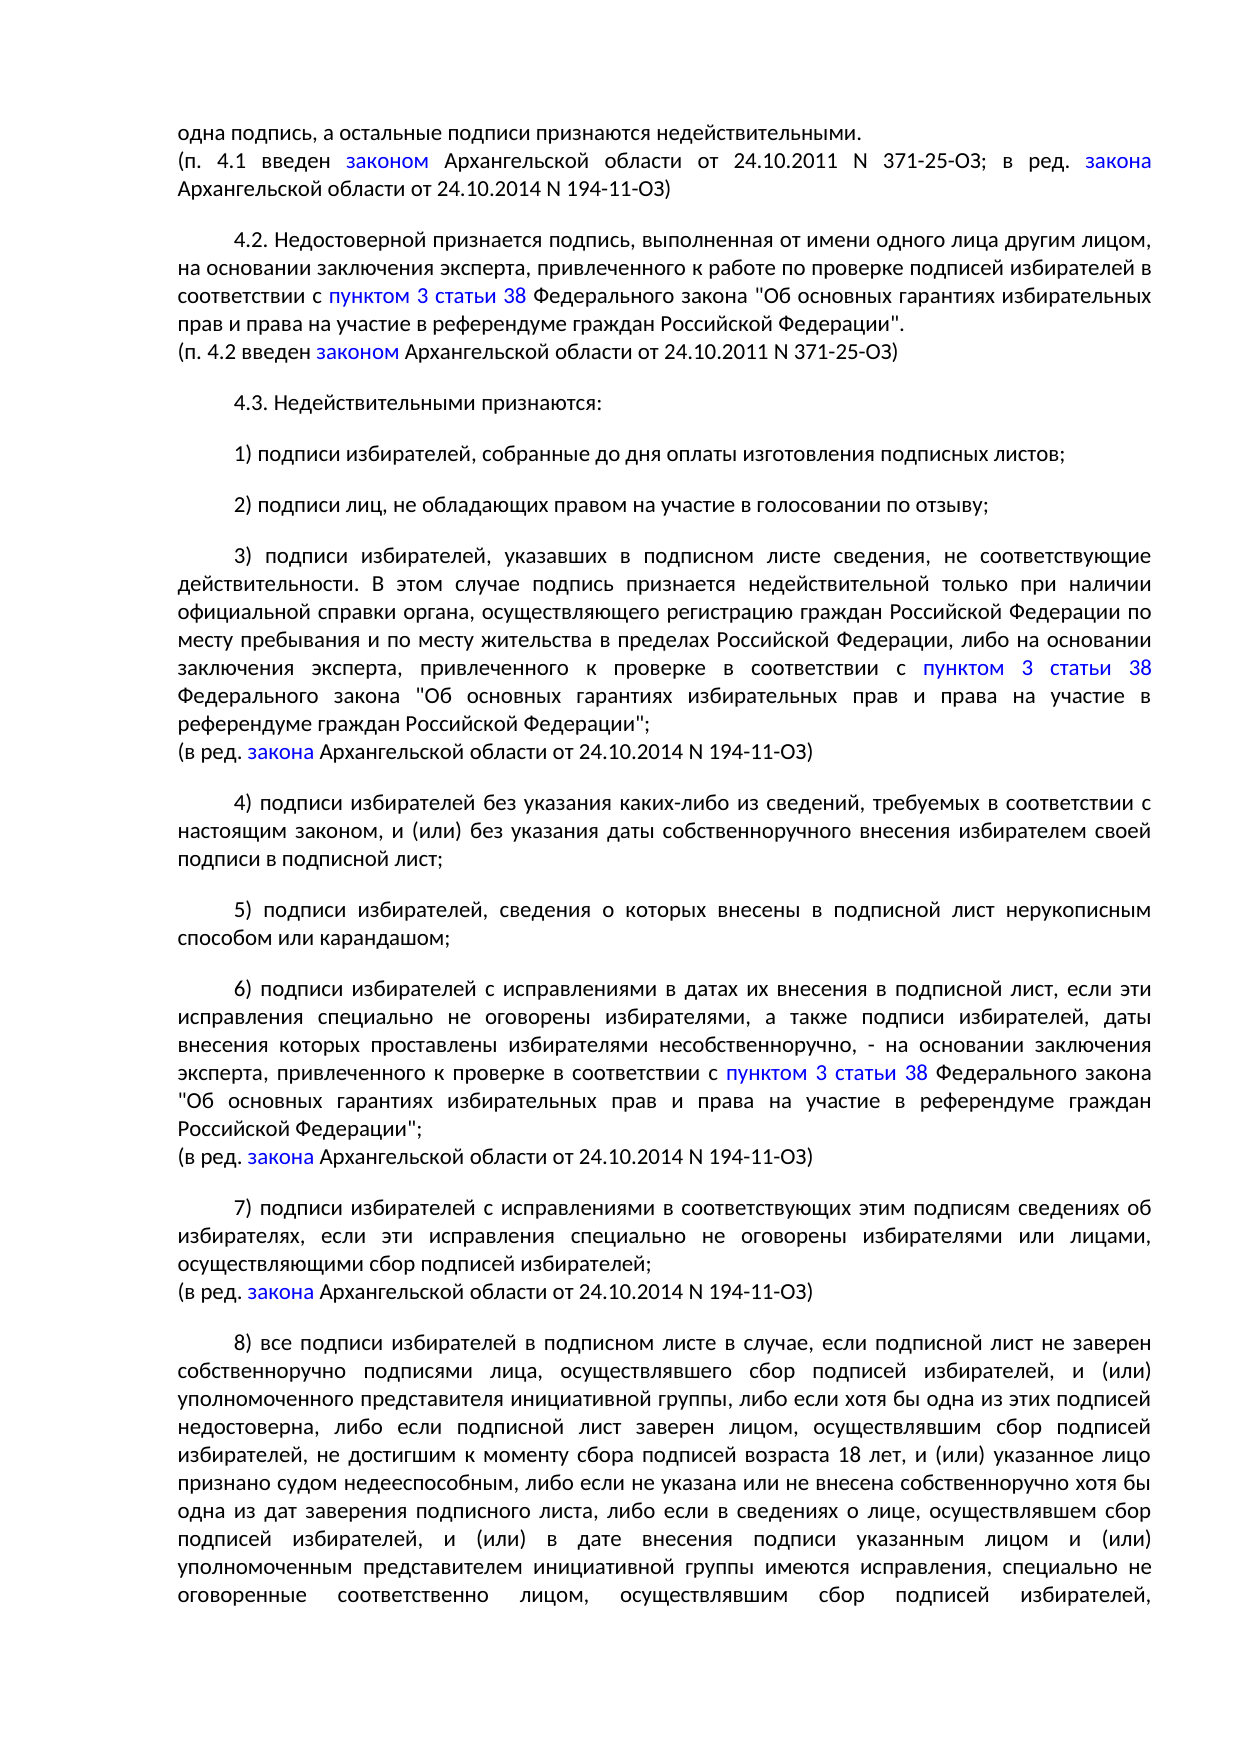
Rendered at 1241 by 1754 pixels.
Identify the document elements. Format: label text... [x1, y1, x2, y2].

text (в ред. закона Архангельской области от 24.10.2014 N 194-11-ОЗ) [177, 1277, 1152, 1305]
text 5) подписи избирателей, сведения о которых внесены в подписной лист нерукописным способом или карандашом; [177, 895, 1152, 951]
text 2) подписи лиц, не обладающих правом на участие в голосовании по отзыву; [177, 490, 1152, 518]
text (в ред. закона Архангельской области от 24.10.2014 N 194-11-ОЗ) [177, 1142, 1152, 1170]
text 4.2. Недостоверной признается подпись, выполненная от имени одного лица другим лицом, на основании заключения эксперта, привлеченного к работе по проверке подписей избирателей в соответствии с пунктом 3 статьи 38 Федерального закона "Об основных гарантиях избирательных прав и права на участие в референдуме граждан Российской Федерации". [177, 225, 1152, 337]
text 1) подписи избирателей, собранные до дня оплаты изготовления подписных листов; [177, 439, 1152, 467]
text 4.3. Недействительными признаются: [177, 388, 1152, 416]
text (п. 4.2 введен законом Архангельской области от 24.10.2011 N 371-25-ОЗ) [177, 337, 1152, 365]
text 6) подписи избирателей с исправлениями в датах их внесения в подписной лист, если эти исправления специально не оговорены избирателями, а также подписи избирателей, даты внесения которых проставлены избирателями несобственноручно, - на основании заключения эксперта, привлеченного к проверке в соответствии с пунктом 3 статьи 38 Федерального закона "Об основных гарантиях избирательных прав и права на участие в референдуме граждан Российской Федерации"; [177, 974, 1152, 1142]
text 3) подписи избирателей, указавших в подписном листе сведения, не соответствующие действительности. В этом случае подпись признается недействительной только при наличии официальной справки органа, осуществляющего регистрацию граждан Российской Федерации по месту пребывания и по месту жительства в пределах Российской Федерации, либо на основании заключения эксперта, привлеченного к проверке в соответствии с пунктом 3 статьи 38 Федерального закона "Об основных гарантиях избирательных прав и права на участие в референдуме граждан Российской Федерации"; [177, 541, 1152, 737]
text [177, 118, 1152, 146]
text 7) подписи избирателей с исправлениями в соответствующих этим подписям сведениях об избирателях, если эти исправления специально не оговорены избирателями или лицами, осуществляющими сбор подписей избирателей; [177, 1193, 1152, 1277]
text (в ред. закона Архангельской области от 24.10.2014 N 194-11-ОЗ) [177, 737, 1152, 765]
text (п. 4.1 введен законом Архангельской области от 24.10.2011 N 371-25-ОЗ; в ред. закона Архангельской области от 24.10.2014 N 194-11-ОЗ) [177, 146, 1152, 202]
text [177, 1328, 1152, 1608]
text 4) подписи избирателей без указания каких-либо из сведений, требуемых в соответствии с настоящим законом, и (или) без указания даты собственноручного внесения избирателем своей подписи в подписной лист; [177, 788, 1152, 872]
